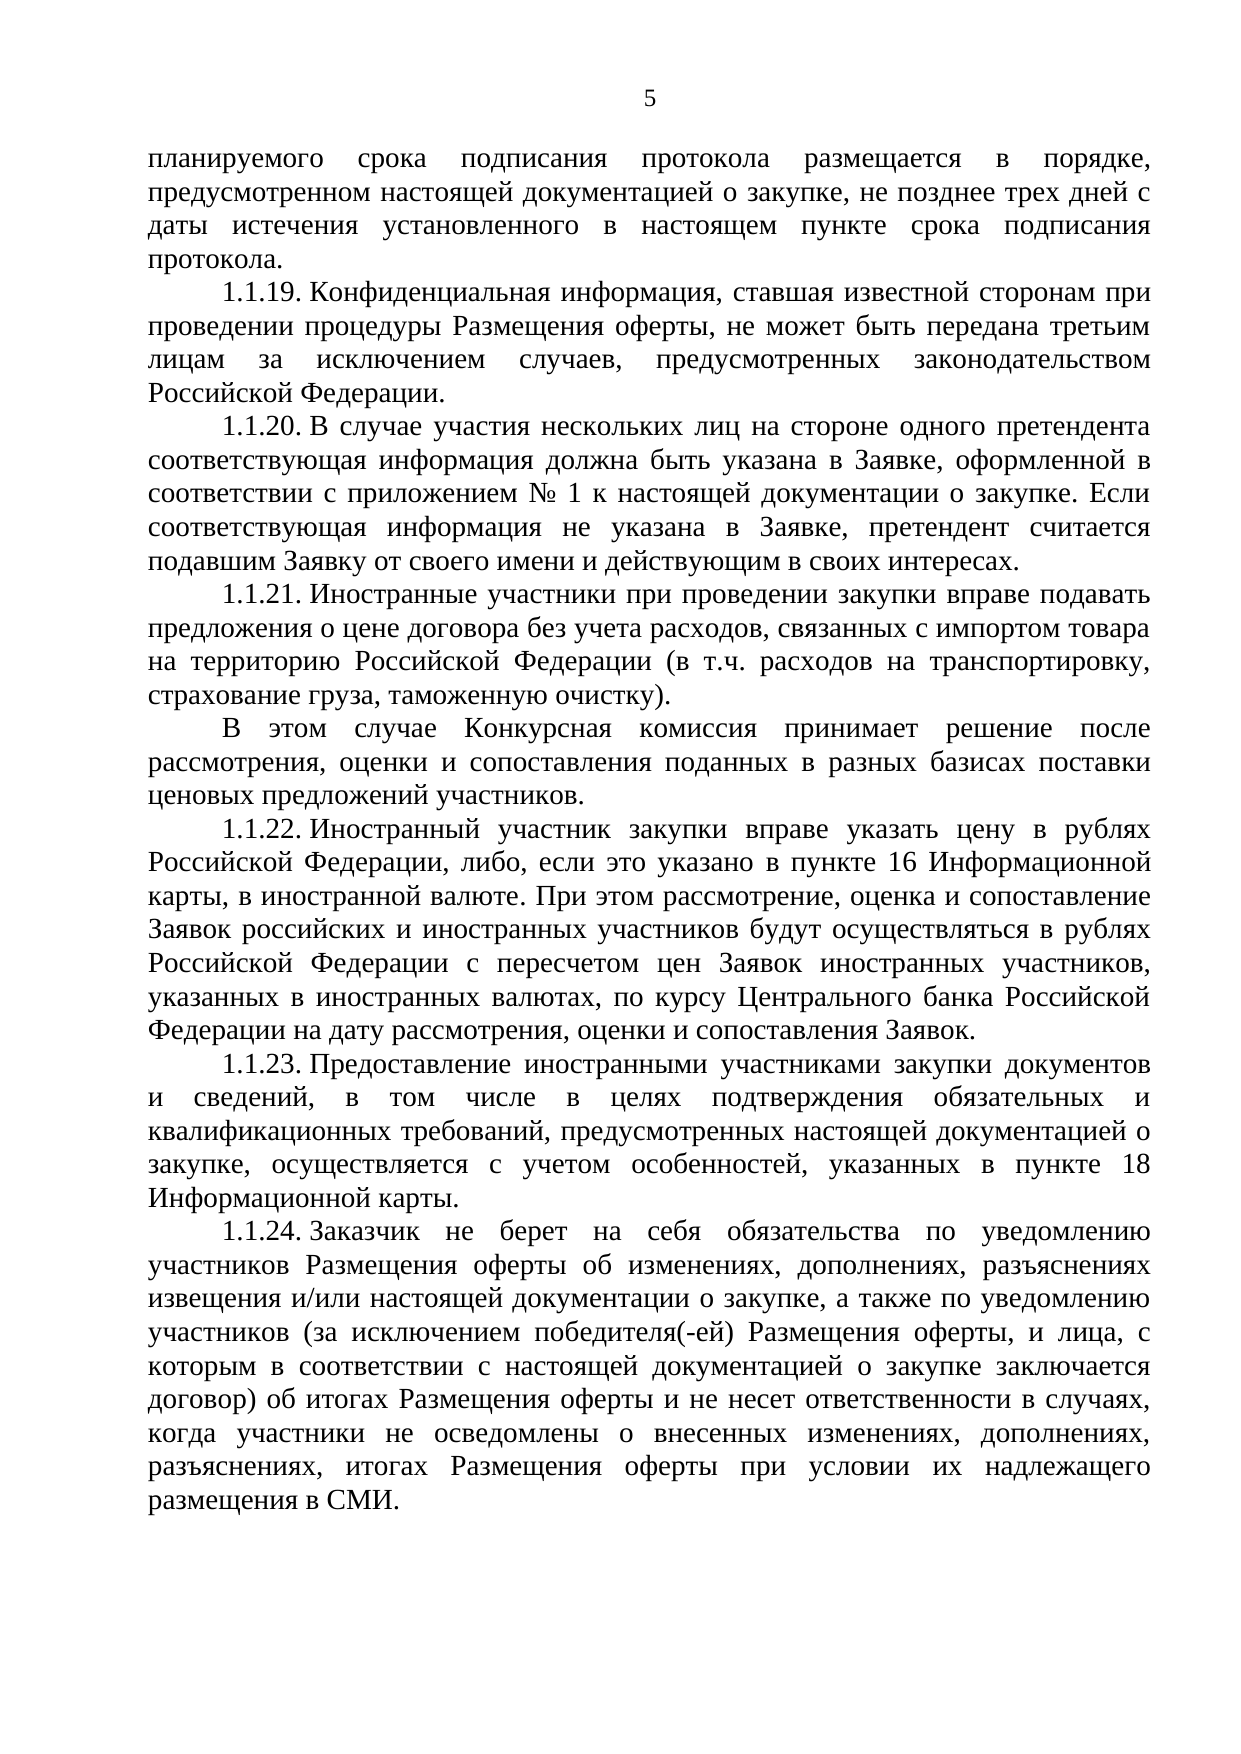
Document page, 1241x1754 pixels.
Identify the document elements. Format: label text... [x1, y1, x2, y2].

list Предоставление иностранными участниками закупки документов и сведений, в том числе в целях подтверждения обязательных и квалификационных требований, предусмотренных настоящей документацией о закупке, осуществляется с учетом особенностей, указанных в пункте 18 Информационной карты. [148, 1046, 1152, 1213]
list В случае участия нескольких лиц на стороне одного претендента соответствующая информация должна быть указана в Заявке, оформленной в соответствии с приложением № 1 к настоящей документации о закупке. Если соответствующая информация не указана в Заявке, претендент считается подавшим Заявку от своего имени и действующим в своих интересах. [148, 408, 1152, 576]
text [148, 140, 1152, 274]
list Иностранный участник закупки вправе указать цену в рублях Российской Федерации, либо, если это указано в пункте 16 Информационной карты, в иностранной валюте. При этом рассмотрение, оценка и сопоставление Заявок российских и иностранных участников будут осуществляться в рублях Российской Федерации с пересчетом цен Заявок иностранных участников, указанных в иностранных валютах, по курсу Центрального банка Российской Федерации на дату рассмотрения, оценки и сопоставления Заявок. [148, 811, 1152, 1046]
list Конфиденциальная информация, ставшая известной сторонам при проведении процедуры Размещения оферты, не может быть передана третьим лицам за исключением случаев, предусмотренных законодательством Российской Федерации. [148, 274, 1152, 408]
text В этом случае Конкурсная комиссия принимает решение после рассмотрения, оценки и сопоставления поданных в разных базисах поставки ценовых предложений участников. [148, 710, 1152, 811]
list Заказчик не берет на себя обязательства по уведомлению участников Размещения оферты об изменениях, дополнениях, разъяснениях извещения и/или настоящей документации о закупке, а также по уведомлению участников (за исключением победителя(-ей) Размещения оферты, и лица, с которым в соответствии с настоящей документацией о закупке заключается договор) об итогах Размещения оферты и не несет ответственности в случаях, когда участники не осведомлены о внесенных изменениях, дополнениях, разъяснениях, итогах Размещения оферты при условии их надлежащего размещения в СМИ. [148, 1213, 1152, 1515]
list Иностранные участники при проведении закупки вправе подавать предложения о цене договора без учета расходов, связанных с импортом товара на территорию Российской Федерации (в т.ч. расходов на транспортировку, страхование груза, таможенную очистку). [148, 576, 1152, 710]
